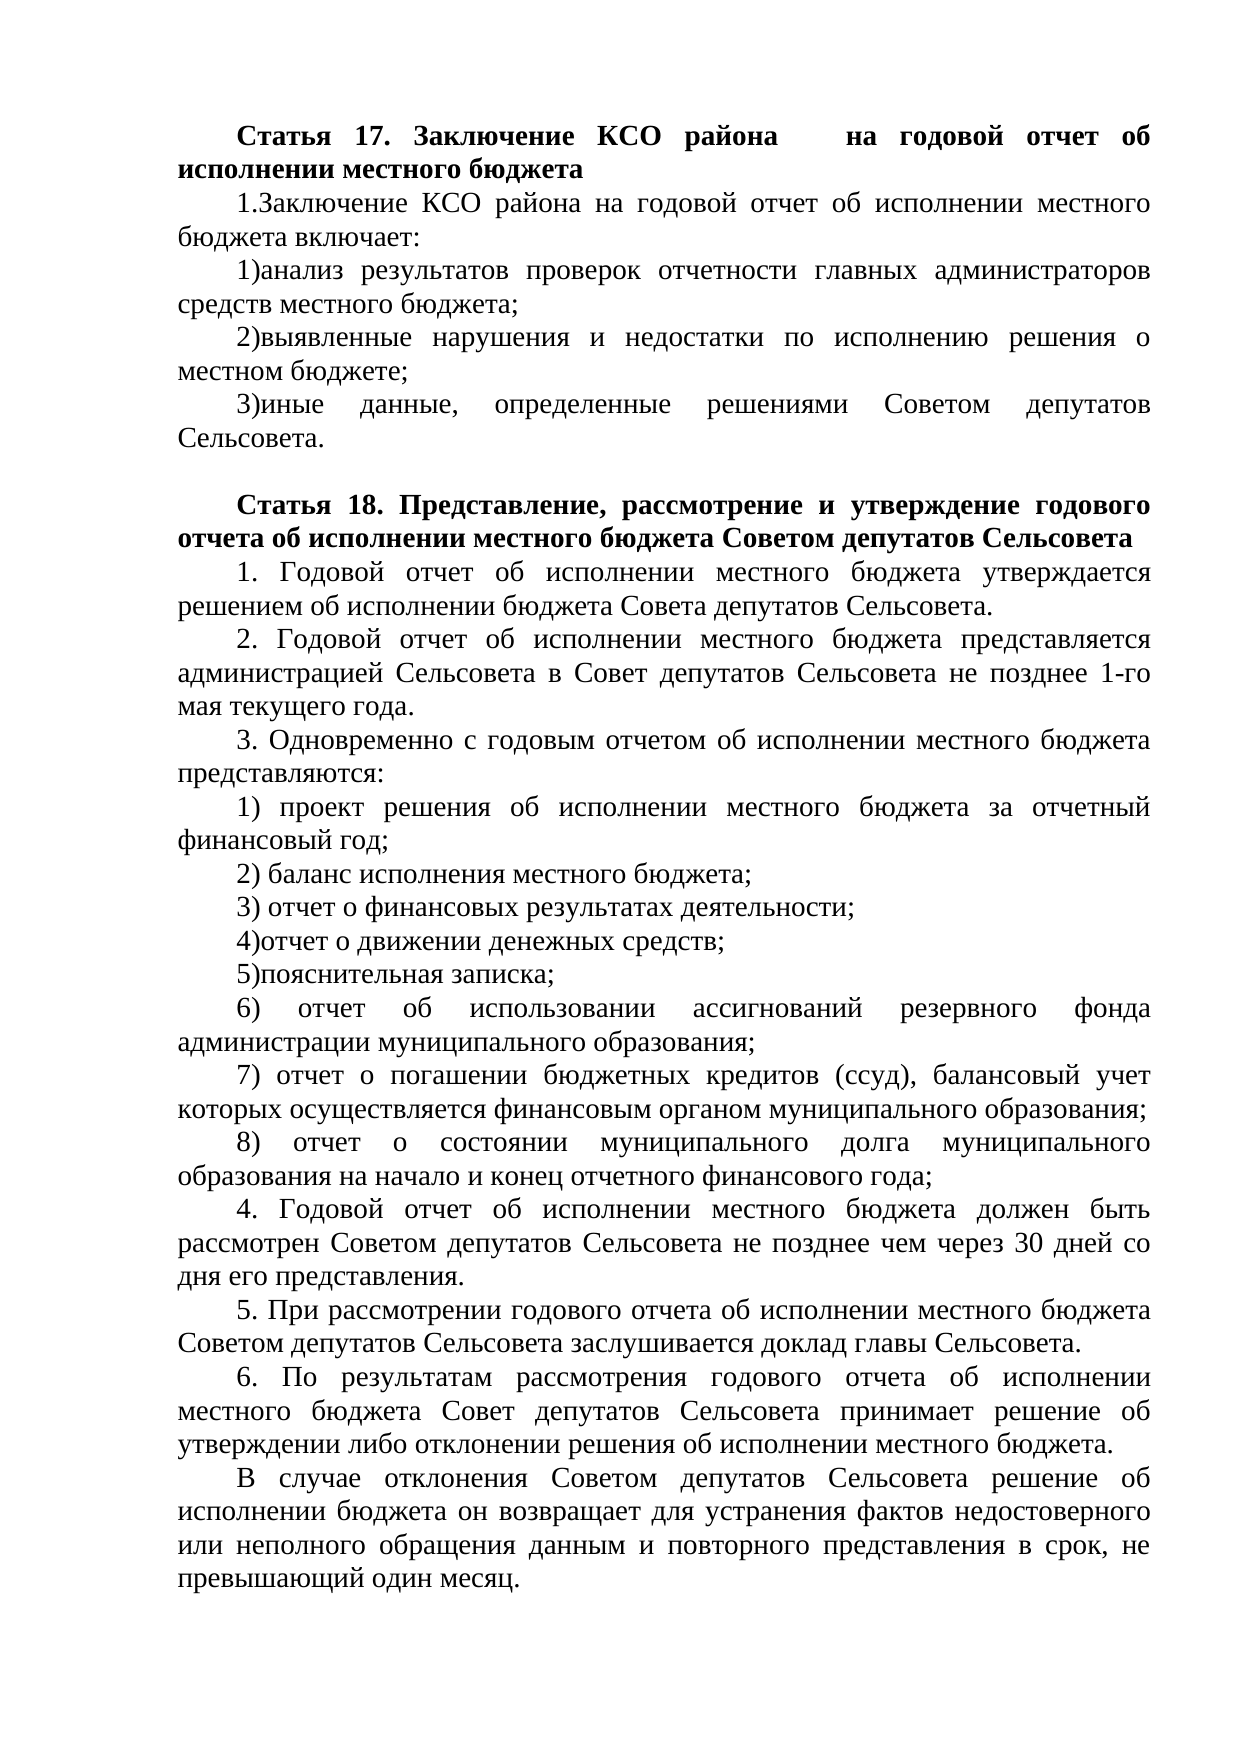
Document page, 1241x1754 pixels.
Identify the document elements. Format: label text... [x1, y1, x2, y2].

text 4. Годовой отчет об исполнении местного бюджета должен быть рассмотрен Советом депутатов Сельсовета не позднее чем через 30 дней со дня его представления. [177, 1191, 1152, 1292]
text 5)пояснительная записка; [177, 957, 1152, 990]
text В случае отклонения Советом депутатов Сельсовета решение об исполнении бюджета он возвращает для устранения фактов недостоверного или неполного обращения данным и повторного представления в срок, не превышающий один месяц. [177, 1460, 1152, 1594]
text 4)отчет о движении денежных средств; [177, 923, 1152, 957]
text 7) отчет о погашении бюджетных кредитов (ссуд), балансовый учет которых осуществляется финансовым органом муниципального образования; [177, 1057, 1152, 1124]
text 1.Заключение КСО района на годовой отчет об исполнении местного бюджета включает: [177, 185, 1152, 252]
text 5. При рассмотрении годового отчета об исполнении местного бюджета Советом депутатов Сельсовета заслушивается доклад главы Сельсовета. [177, 1292, 1152, 1359]
text 2) баланс исполнения местного бюджета; [177, 856, 1152, 889]
text 6) отчет об использовании ассигнований резервного фонда администрации муниципального образования; [177, 990, 1152, 1057]
text 1)анализ результатов проверок отчетности главных администраторов средств местного бюджета; [177, 252, 1152, 319]
text 6. По результатам рассмотрения годового отчета об исполнении местного бюджета Совет депутатов Сельсовета принимает решение об утверждении либо отклонении решения об исполнении местного бюджета. [177, 1359, 1152, 1460]
text 3) отчет о финансовых результатах деятельности; [177, 889, 1152, 923]
text 3)иные данные, определенные решениями Советом депутатов Сельсовета. [177, 386, 1152, 453]
text 1. Годовой отчет об исполнении местного бюджета утверждается решением об исполнении бюджета Совета депутатов Сельсовета. [177, 554, 1152, 621]
text 8) отчет о состоянии муниципального долга муниципального образования на начало и конец отчетного финансового года; [177, 1124, 1152, 1191]
text Статья 17. Заключение КСО района на годовой отчет об исполнении местного бюджета [177, 118, 1152, 185]
text 2)выявленные нарушения и недостатки по исполнению решения о местном бюджете; [177, 319, 1152, 386]
text 1) проект решения об исполнении местного бюджета за отчетный финансовый год; [177, 789, 1152, 856]
text 2. Годовой отчет об исполнении местного бюджета представляется администрацией Сельсовета в Совет депутатов Сельсовета не позднее 1-го мая текущего года. [177, 621, 1152, 722]
text 3. Одновременно с годовым отчетом об исполнении местного бюджета представляются: [177, 722, 1152, 789]
text Статья 18. Представление, рассмотрение и утверждение годового отчета об исполнении местного бюджета Советом депутатов Сельсовета [177, 487, 1152, 554]
